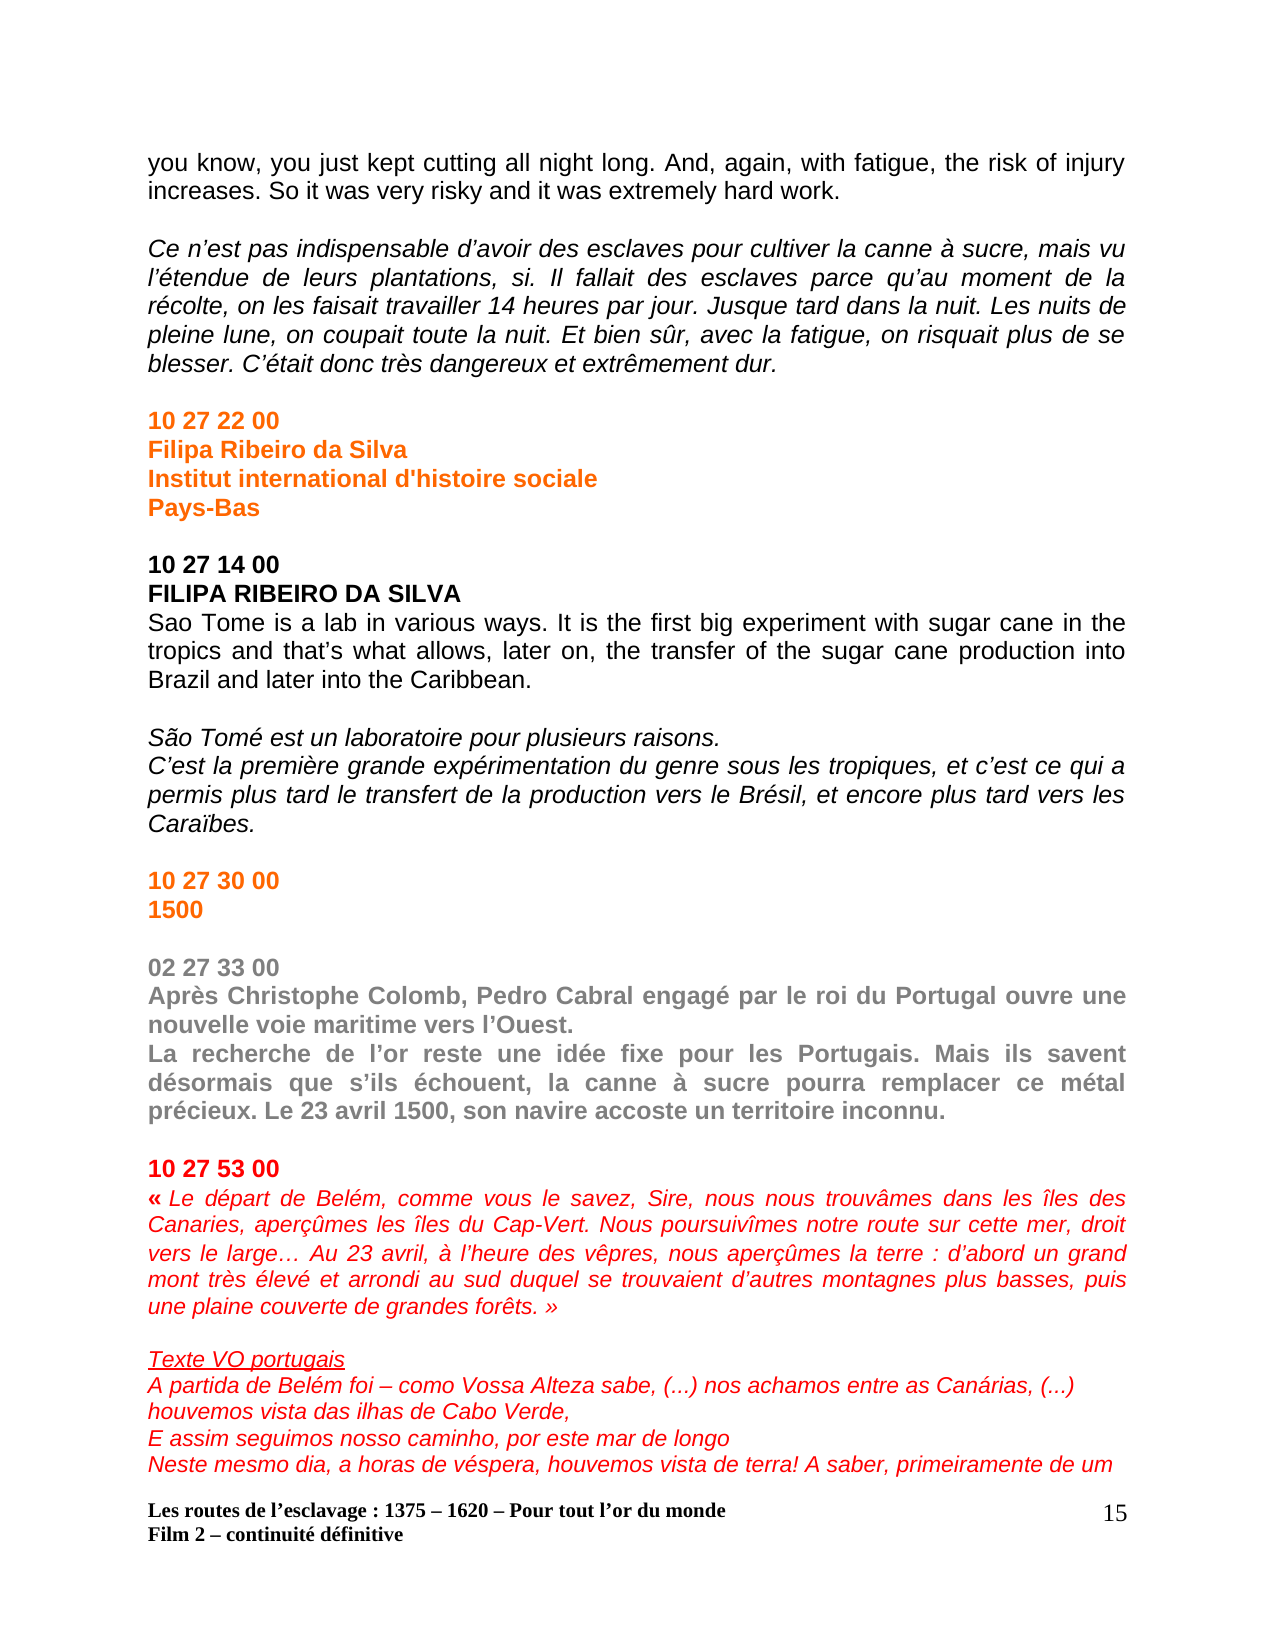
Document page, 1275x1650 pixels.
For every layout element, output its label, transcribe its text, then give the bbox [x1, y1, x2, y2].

text Pays-Bas [148, 493, 1127, 521]
text Institut international d'histoire sociale [148, 464, 1127, 493]
text C’est la première grande expérimentation du genre sous les tropiques, et c’est ce qui a permis plus tard le transfert de la production vers le Brésil, et encore plus tard vers les Caraïbes. [148, 751, 1127, 838]
text La recherche de l’or reste une idée fixe pour les Portugais. Mais ils savent désormais que s’ils échouent, la canne à sucre pourra remplacer ce métal précieux. Le 23 avril 1500, son navire accoste un territoire inconnu. [148, 1039, 1127, 1125]
text São Tomé est un laboratoire pour plusieurs raisons. [148, 723, 1127, 751]
text Ce n’est pas indispensable d’avoir des esclaves pour cultiver la canne à sucre, mais vu l’étendue de leurs plantations, si. Il fallait des esclaves parce qu’au moment de la récolte, on les faisait travailler 14 heures par jour. Jusque tard dans la nuit. Les nuits de pleine lune, on coupait toute la nuit. Et bien sûr, avec la fatigue, on risquait plus de se blesser. C’était donc très dangereux et extrêmement dur. [148, 234, 1127, 378]
text Filipa Ribeiro da Silva [148, 435, 1127, 464]
text 10 27 30 00 [148, 866, 1127, 895]
text 02 27 33 00 [148, 953, 1127, 981]
text 10 27 53 00 [148, 1154, 1127, 1183]
text 10 27 22 00 [148, 406, 1127, 435]
text Texte VO portugais [148, 1346, 1127, 1372]
text 1500 [148, 895, 1127, 924]
text Après Christophe Colomb, Pedro Cabral engagé par le roi du Portugal ouvre une nouvelle voie maritime vers l’Ouest. [148, 981, 1127, 1039]
text E assim seguimos nosso caminho, por este mar de longo [148, 1424, 1127, 1451]
text FILIPA RIBEIRO DA SILVA [148, 579, 1127, 608]
text A partida de Belém foi – como Vossa Alteza sabe, (...) nos achamos entre as Canárias, (...) houvemos vista das ilhas de Cabo Verde, [148, 1372, 1127, 1424]
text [148, 1451, 1127, 1477]
text « Le départ de Belém, comme vous le savez, Sire, nous nous trouvâmes dans les îles des Canaries, aperçûmes les îles du Cap-Vert. Nous poursuivîmes notre route sur cette mer, droit vers le large… Au 23 avril, à l’heure des vêpres, nous aperçûmes la terre : d’abord un grand mont très élevé et arrondi au sud duquel se trouvaient d’autres montagnes plus basses, puis une plaine couverte de grandes forêts. » [148, 1183, 1127, 1319]
text 10 27 14 00 [148, 550, 1127, 579]
text Sao Tome is a lab in various ways. It is the first big experiment with sugar cane in the tropics and that’s what allows, later on, the transfer of the sugar cane production into Brazil and later into the Caribbean. [148, 608, 1127, 694]
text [148, 148, 1127, 205]
